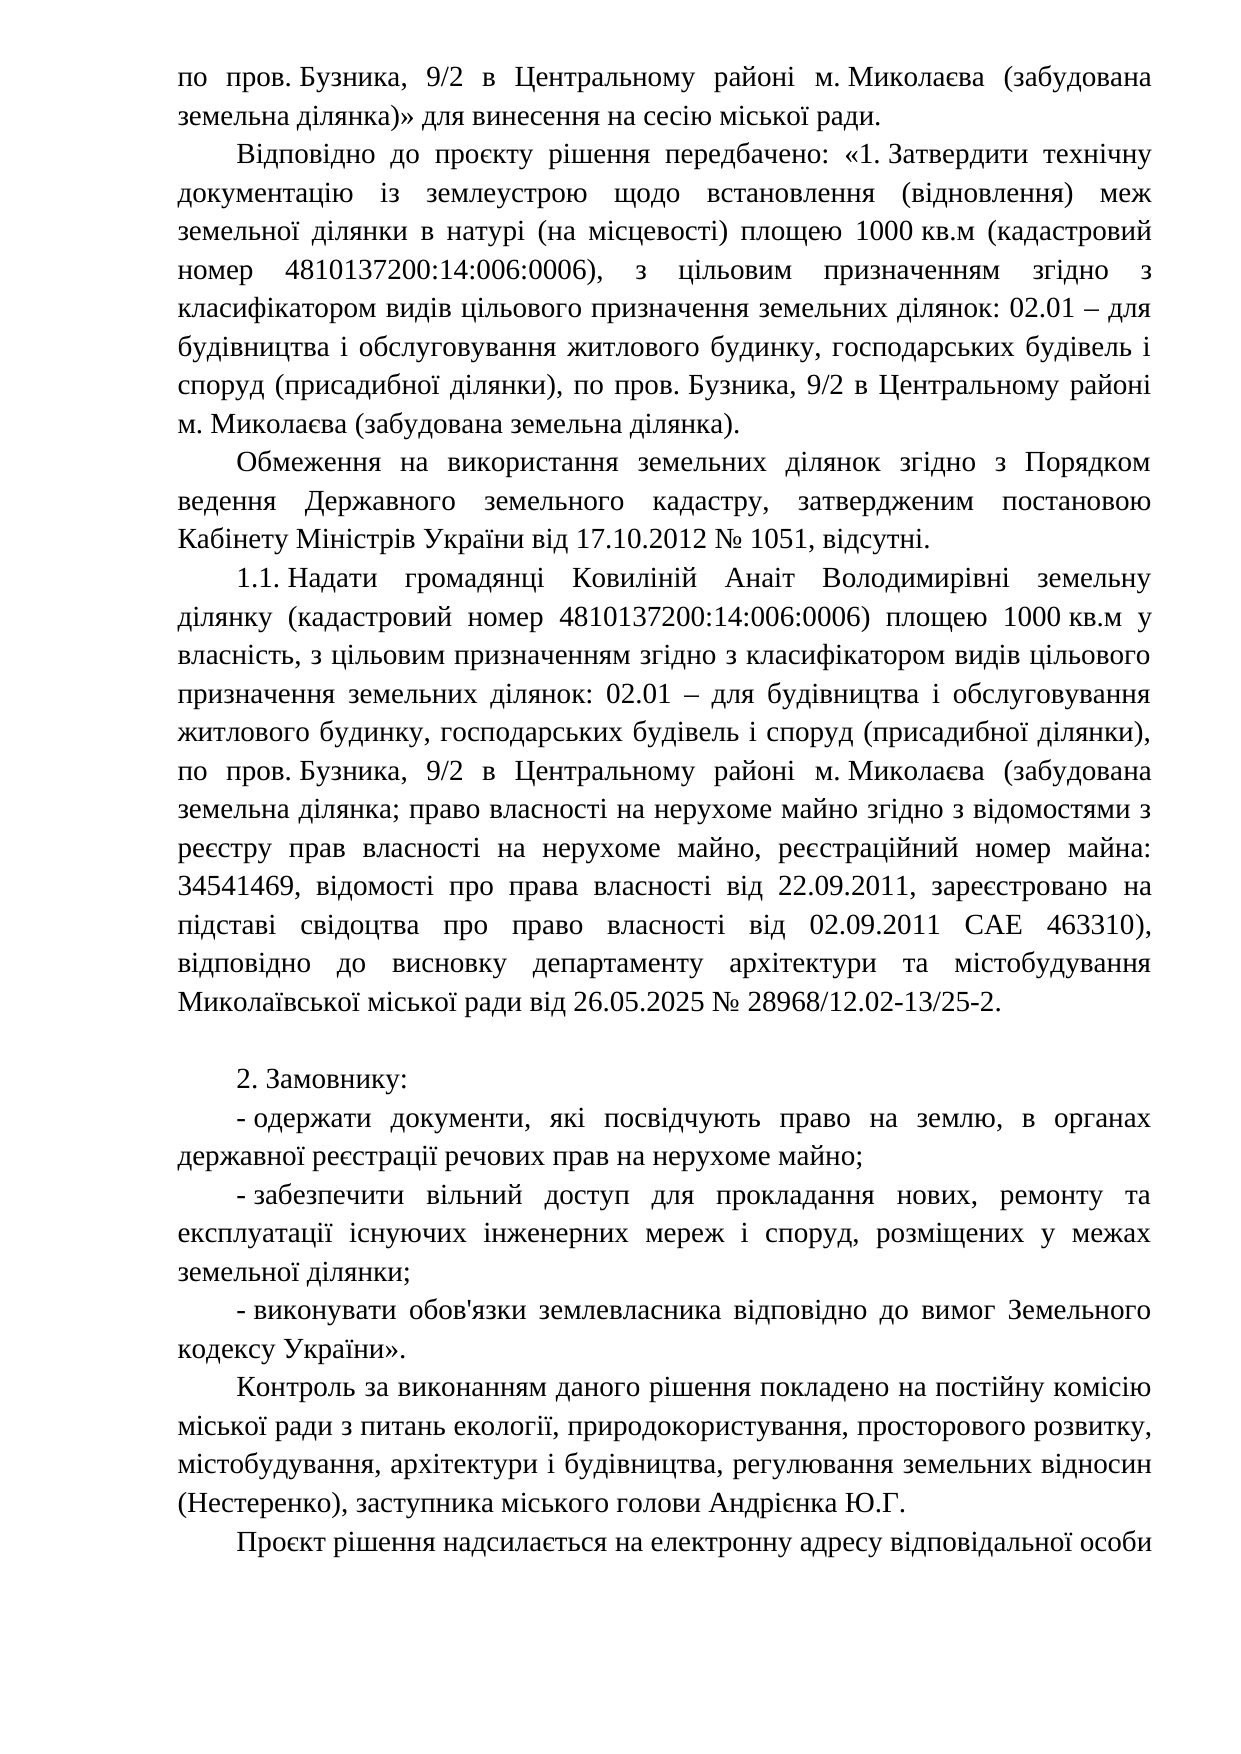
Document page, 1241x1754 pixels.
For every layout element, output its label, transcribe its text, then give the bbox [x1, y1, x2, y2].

text Обмеження на використання земельних ділянок згідно з Порядком ведення Державного земельного кадастру, затвердженим постановою Кабінету Міністрів України від 17.10.2012 № 1051, відсутні. [177, 444, 1152, 555]
text - забезпечити вільний доступ для прокладання нових, ремонту та експлуатації існуючих інженерних мереж і споруд, розміщених у межах земельної ділянки; [177, 1177, 1152, 1287]
text - виконувати обов'язки землевласника відповідно до вимог Земельного кодексу України». [177, 1292, 1152, 1364]
text 1.1. Надати громадянці Ковиліній Анаіт Володимирівні земельну ділянку (кадастровий номер 4810137200:14:006:0006) площею 1000 кв.м у власність, з цільовим призначенням згідно з класифікатором видів цільового призначення земельних ділянок: 02.01 – для будівництва і обслуговування житлового будинку, господарських будівель і споруд (присадибної ділянки), по пров. Бузника, 9/2 в Центральному районі м. Миколаєва (забудована земельна ділянка; право власності на нерухоме майно згідно з відомостями з реєстру прав власності на нерухоме майно, реєстраційний номер майна: 34541469, відомості про права власності від 22.09.2011, зареєстровано на підставі свідоцтва про право власності від 02.09.2011 САЕ 463310), відповідно до висновку департаменту архітектури та містобудування Миколаївської міської ради від 26.05.2025 № 28968/12.02-13/25-2. [177, 560, 1152, 1018]
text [177, 59, 1152, 131]
text 2. Замовнику: [177, 1061, 1152, 1095]
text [177, 1524, 1152, 1557]
text Відповідно до проєкту рішення передбачено: «1. Затвердити технічну документацію із землеустрою щодо встановлення (відновлення) меж земельної ділянки в натурі (на місцевості) площею 1000 кв.м (кадастровий номер 4810137200:14:006:0006), з цільовим призначенням згідно з класифікатором видів цільового призначення земельних ділянок: 02.01 – для будівництва і обслуговування житлового будинку, господарських будівель і споруд (присадибної ділянки), по пров. Бузника, 9/2 в Центральному районі м. Миколаєва (забудована земельна ділянка). [177, 136, 1152, 439]
text Контроль за виконанням даного рішення покладено на постійну комісію міської ради з питань екології, природокористування, просторового розвитку, містобудування, архітектури і будівництва, регулювання земельних відносин (Нестеренко), заступника міського голови Андрієнка Ю.Г. [177, 1369, 1152, 1519]
text - одержати документи, які посвідчують право на землю, в органах державної реєстрації речових прав на нерухоме майно; [177, 1100, 1152, 1172]
